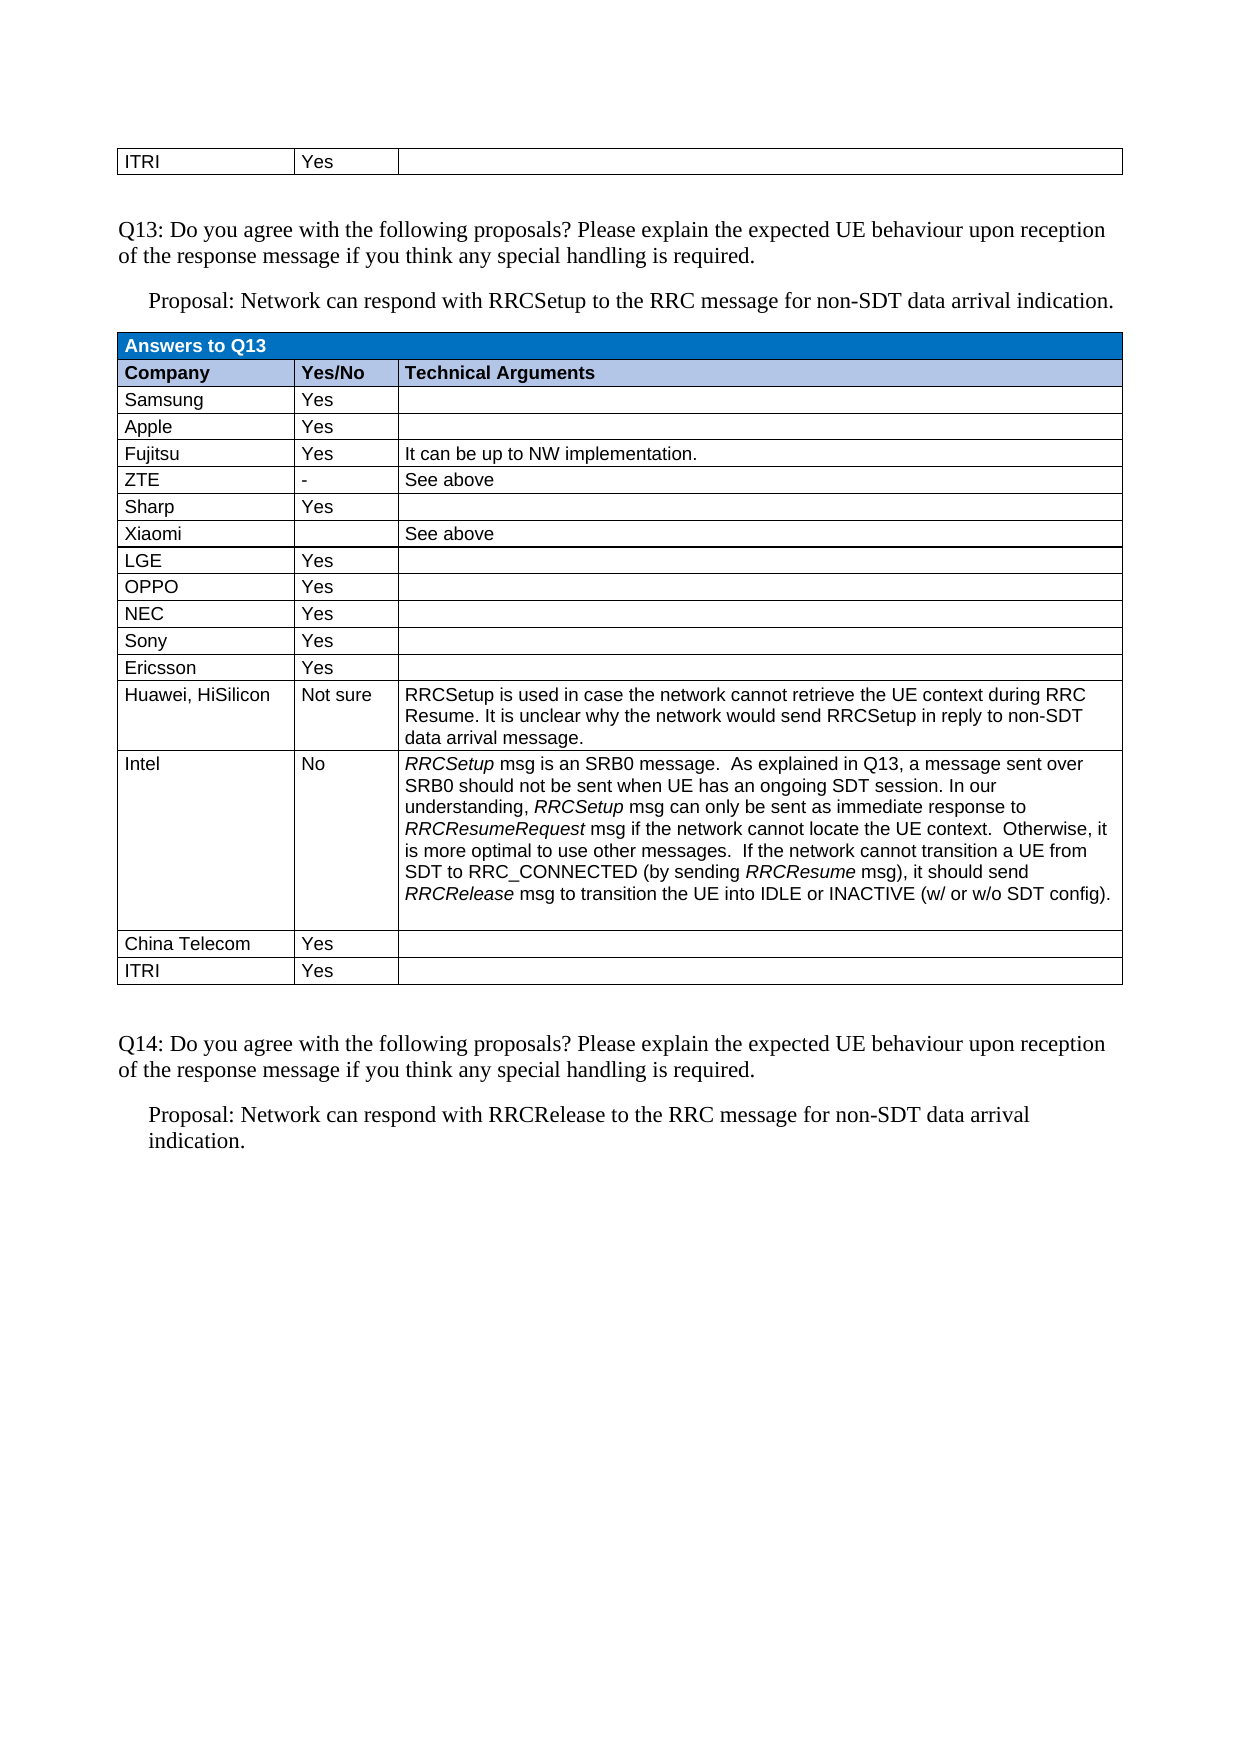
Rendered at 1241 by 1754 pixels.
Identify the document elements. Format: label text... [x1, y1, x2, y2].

table_cell Yes [295, 149, 398, 174]
table_cell Not sure [295, 681, 398, 750]
table_cell [399, 149, 1122, 174]
table_cell Company [118, 360, 294, 386]
text Q14: Do you agree with the following proposals? Please explain the expected UE behaviour upon reception of the response message if you think any special handling is required. [118, 1029, 1122, 1082]
table_cell ZTE [118, 467, 294, 493]
table_cell Samsung [118, 387, 294, 412]
table_cell LGE [118, 548, 294, 573]
table_cell Yes [295, 440, 398, 466]
table_cell Yes [295, 548, 398, 573]
table_cell - [295, 467, 398, 493]
table_cell Technical Arguments [399, 360, 1122, 386]
table_cell No [295, 751, 398, 930]
text Proposal: Network can respond with RRCRelease to the RRC message for non-SDT data arrival indication. [148, 1101, 1122, 1154]
table_header Answers to Q13 [118, 333, 1122, 359]
table_cell Intel [118, 751, 294, 930]
table_cell Yes [295, 931, 398, 957]
table_cell [399, 931, 1122, 957]
table_cell NEC [118, 601, 294, 627]
table_cell [399, 628, 1122, 653]
table_cell Yes [295, 494, 398, 519]
table_cell [399, 601, 1122, 627]
table_cell It can be up to NW implementation. [399, 440, 1122, 466]
table_cell Sony [118, 628, 294, 653]
text Q13: Do you agree with the following proposals? Please explain the expected UE behaviour upon reception of the response message if you think any special handling is required. [118, 216, 1122, 268]
table_cell Fujitsu [118, 440, 294, 466]
table_cell [399, 574, 1122, 600]
table_cell Yes/No [295, 360, 398, 386]
table_cell RRCSetup is used in case the network cannot retrieve the UE context during RRC Resume. It is unclear why the network would send RRCSetup in reply to non-SDT data arrival message. [399, 681, 1122, 750]
table_cell [399, 387, 1122, 412]
table_cell See above [399, 521, 1122, 546]
table_cell [295, 521, 398, 546]
table_cell [399, 958, 1122, 983]
table_cell ITRI [118, 958, 294, 983]
table_cell OPPO [118, 574, 294, 600]
table_cell Yes [295, 414, 398, 439]
table_cell [399, 494, 1122, 519]
table_cell Yes [295, 574, 398, 600]
table_cell [399, 655, 1122, 680]
table_cell RRCSetup msg is an SRB0 message. As explained in Q13, a message sent over SRB0 should not be sent when UE has an ongoing SDT session. In our understanding, RRCSetup msg can only be sent as immediate response to RRCResumeRequest msg if the network cannot locate the UE context. Otherwise, it is more optimal to use other messages. If the network cannot transition a UE from SDT to RRC_CONNECTED (by sending RRCResume msg), it should send RRCRelease msg to transition the UE into IDLE or INACTIVE (w/ or w/o SDT config). [399, 751, 1122, 930]
table_cell ITRI [118, 149, 294, 174]
table_cell Yes [295, 601, 398, 627]
table_cell Yes [295, 628, 398, 653]
table_cell Xiaomi [118, 521, 294, 546]
table_cell See above [399, 467, 1122, 493]
table_cell Yes [295, 387, 398, 412]
table_cell China Telecom [118, 931, 294, 957]
table_cell [399, 414, 1122, 439]
table_cell Yes [295, 655, 398, 680]
table_cell Ericsson [118, 655, 294, 680]
table_cell Apple [118, 414, 294, 439]
table_cell Huawei, HiSilicon [118, 681, 294, 750]
table_cell Sharp [118, 494, 294, 519]
table_cell [399, 548, 1122, 573]
text Proposal: Network can respond with RRCSetup to the RRC message for non-SDT data arrival indication. [148, 287, 1122, 313]
table_cell Yes [295, 958, 398, 983]
